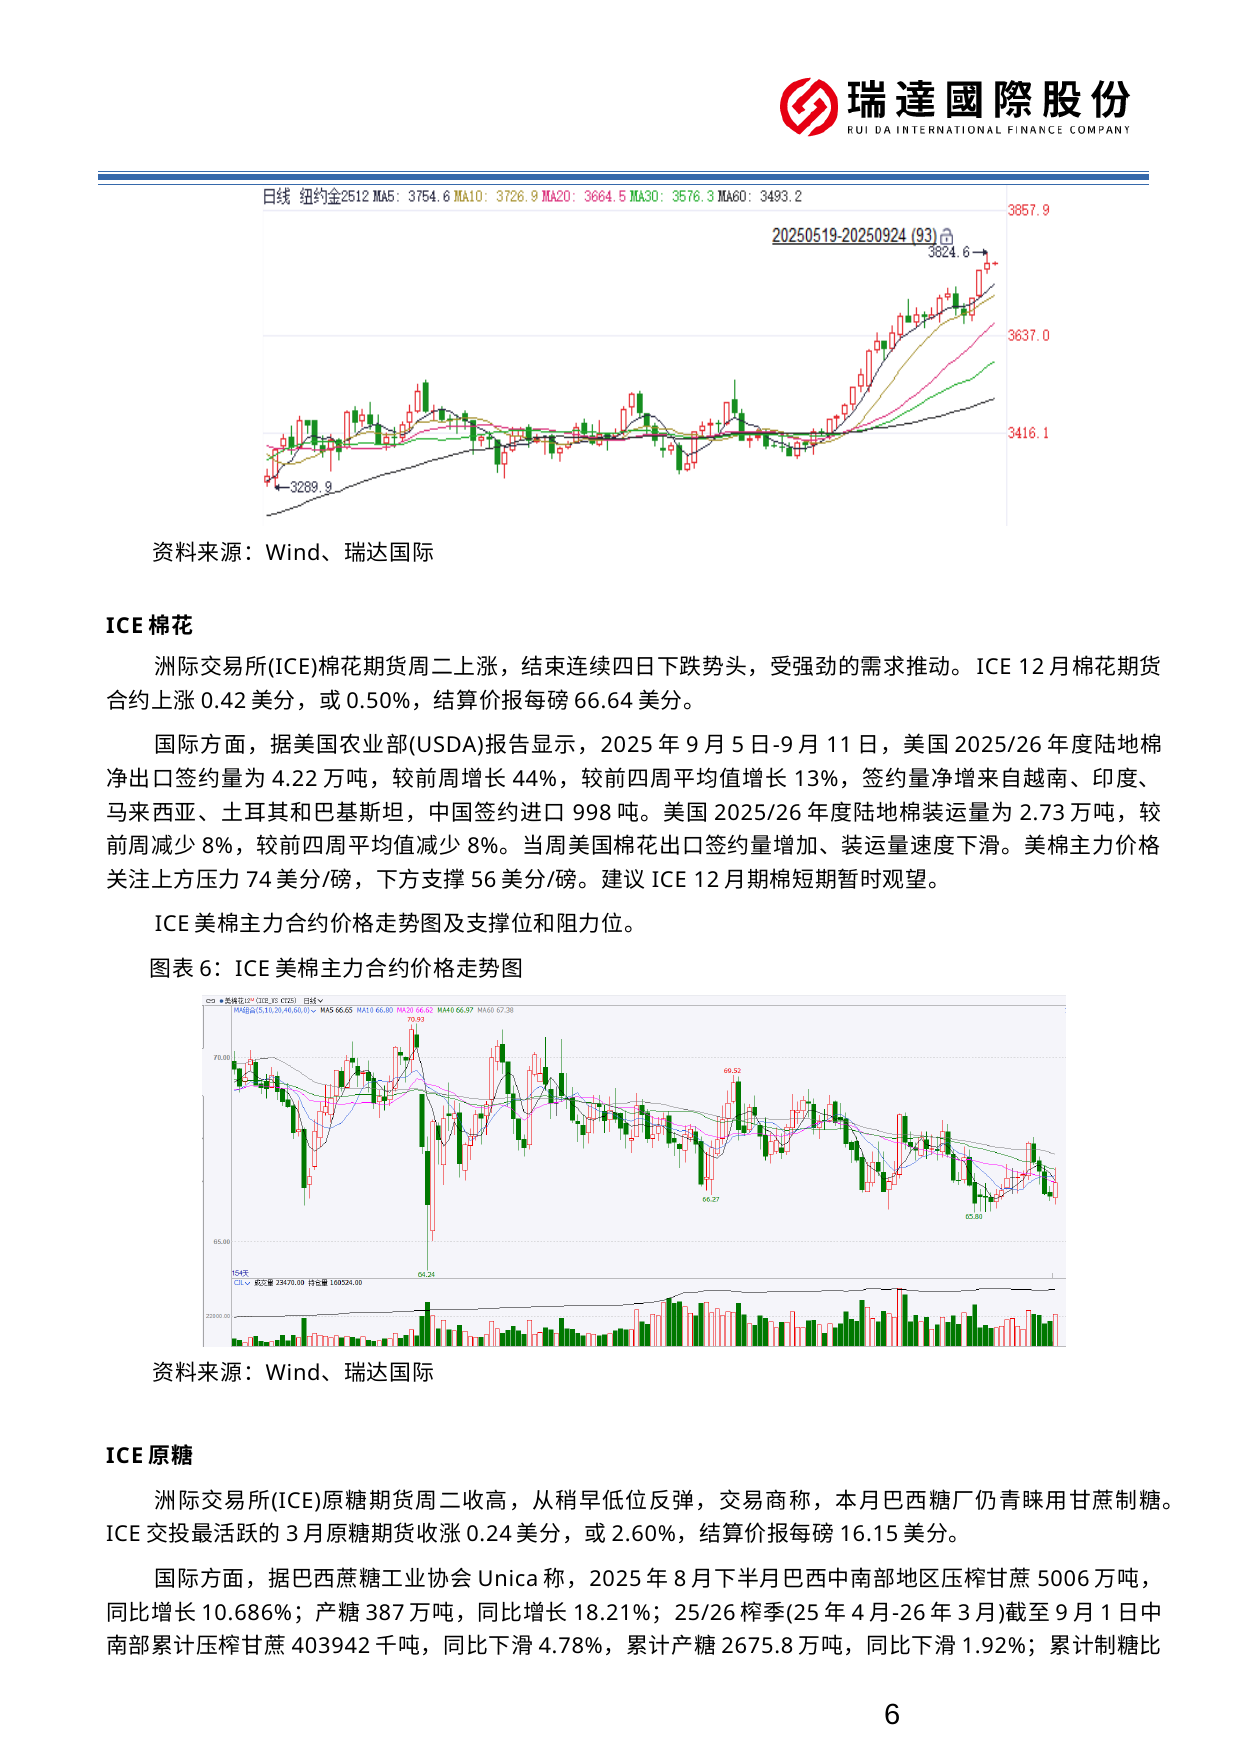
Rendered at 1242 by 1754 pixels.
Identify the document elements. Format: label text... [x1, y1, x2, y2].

text 洲际交易所(ICE)棉花期货周二上涨，结束连续四日下跌势头，受强劲的需求推动。ICE 12月棉花期货合约上涨0.42美分，或0.50%，结算价报每磅66.64美分。 [106, 649, 1162, 714]
text 洲际交易所(ICE)原糖期货周二收高，从稍早低位反弹，交易商称，本月巴西糖厂仍青睐用甘蔗制糖。ICE交投最活跃的3月原糖期货收涨0.24美分，或2.60%，结算价报每磅16.15美分。 [106, 1483, 1162, 1548]
text 资料来源：Wind、瑞达国际 [106, 540, 1162, 565]
picture [769, 37, 1141, 171]
text ICE原糖 [106, 1438, 1162, 1470]
text 资料来源：Wind、瑞达国际 [106, 1360, 1162, 1385]
text ICE棉花 [106, 613, 1162, 638]
text 国际方面，据美国农业部(USDA)报告显示，2025年9月5日-9月11日，美国2025/26年度陆地棉净出口签约量为4.22万吨，较前周增长44%，较前四周平均值增长13%，签约量净增来自越南、印度、马来西亚、土耳其和巴基斯坦，中国签约进口998吨。美国2025/26年度陆地棉装运量为2.73万吨，较前周减少8%，较前四周平均值减少8%。当周美国棉花出口签约量增加、装运量速度下滑。美棉主力价格关注上方压力74美分/磅，下方支撑56美分/磅。建议 ICE 12月期棉短期暂时观望。 [106, 727, 1162, 893]
picture [262, 185, 1055, 526]
text 图表6：ICE美棉主力合约价格走势图 [149, 951, 1162, 982]
text ICE美棉主力合约价格走势图及支撑位和阻力位。 [106, 906, 1162, 938]
picture [202, 995, 1066, 1347]
